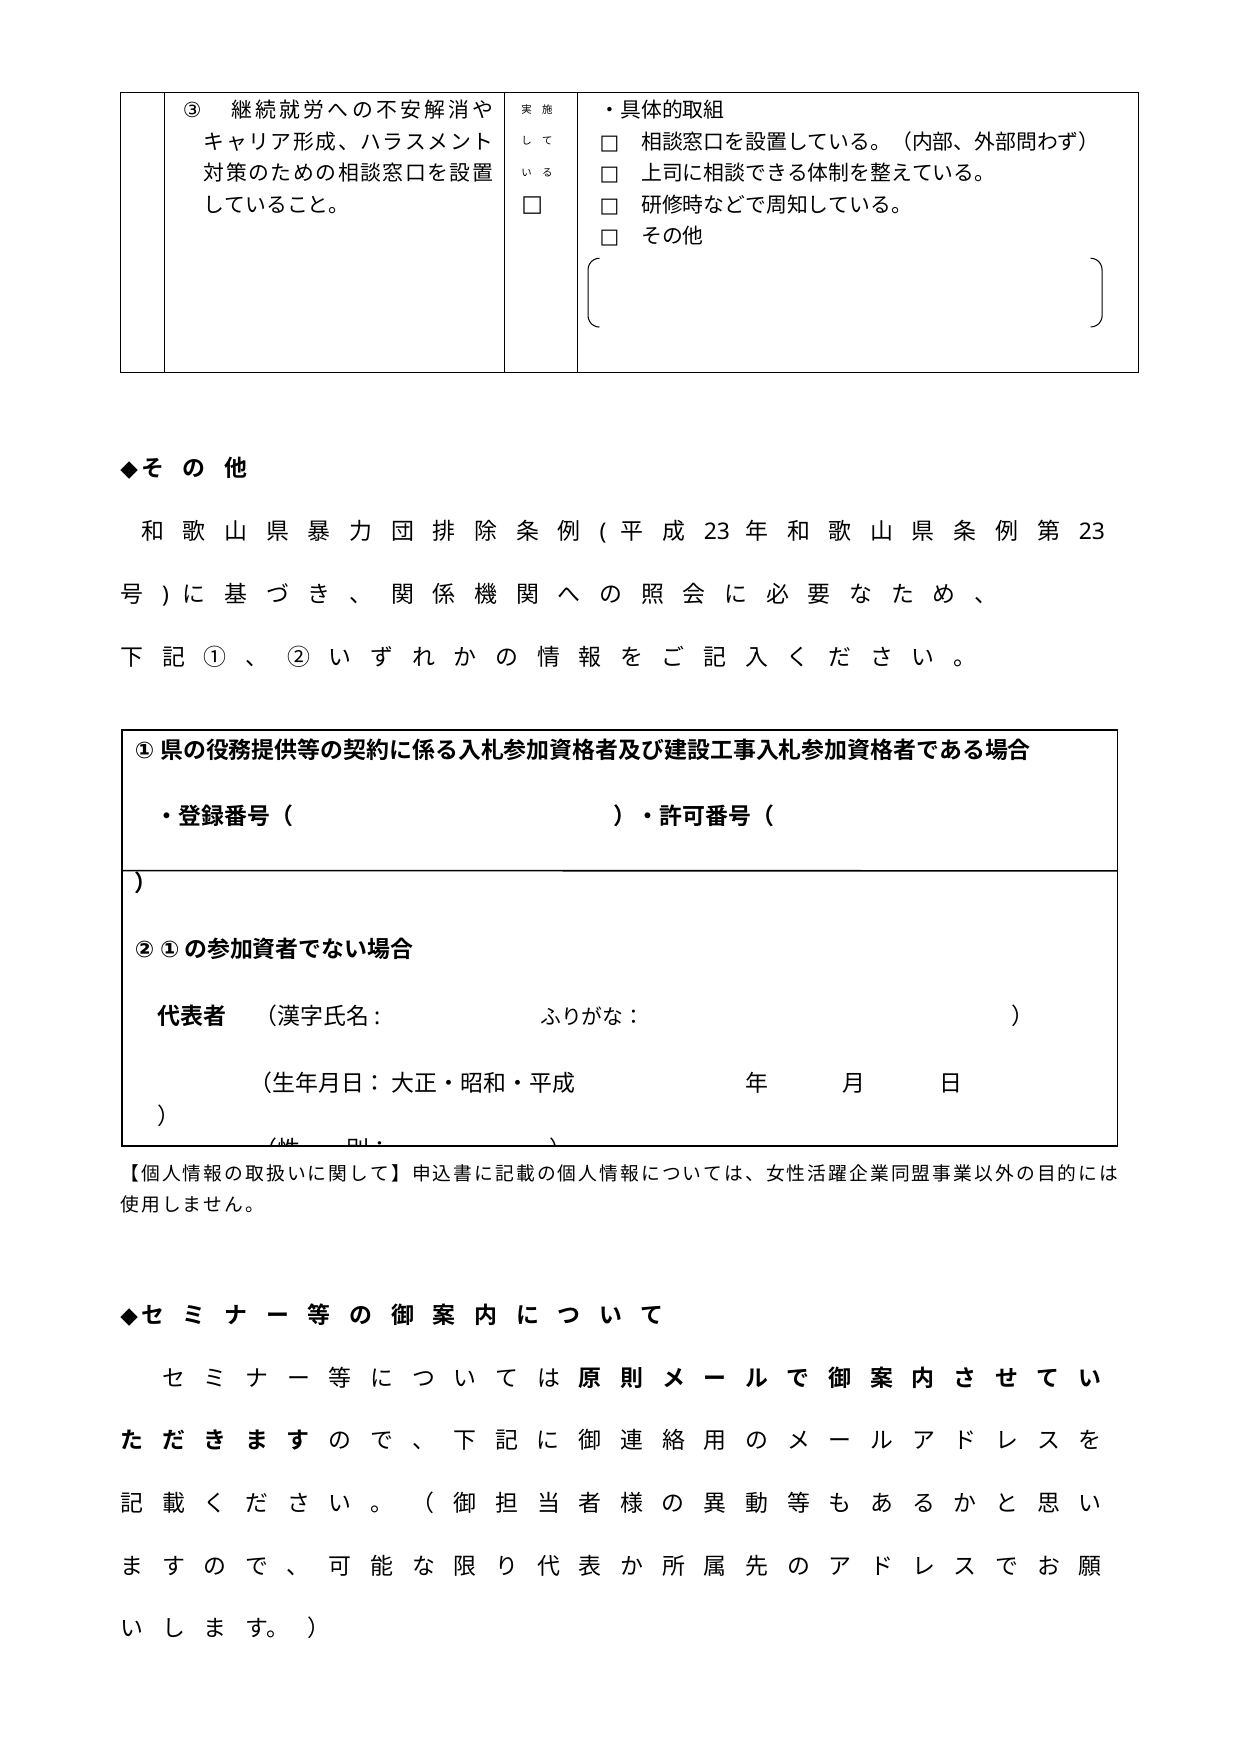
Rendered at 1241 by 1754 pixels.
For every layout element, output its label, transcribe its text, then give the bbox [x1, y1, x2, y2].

table_cell 実施している □ [505, 93, 577, 372]
table_cell ③ 継続就労への不安解消やキャリア形成、ハラスメント対策のための相談窓口を設置していること。 [165, 93, 504, 372]
text 【個人情報の取扱いに関して】申込書に記載の個人情報については、女性活躍企業同盟事業以外の目的には使用しません。 [120, 1157, 1120, 1219]
text 和歌山県暴力団排除条例(平成23年和歌山県条例第23号)に基づき、関係機関への照会に必要なため、 [120, 498, 1120, 624]
table_cell ・具体的取組 □ 相談窓口を設置している。（内部、外部問わず） □ 上司に相談できる体制を整えている。 □ 研修時などで周知している。 □ その他 [578, 93, 1138, 372]
text ◆その他 [120, 436, 1120, 498]
text ◆セミナー等の御案内について [120, 1282, 1120, 1345]
text セミナー等については原則メールで御案内させていただきますので、下記に御連絡用のメールアドレスを記載ください。（御担当者様の異動等もあるかと思いますので、可能な限り代表か所属先のアドレスでお願いします。） [120, 1345, 1120, 1658]
text 下記①、②いずれかの情報をご記入ください。 [120, 624, 1120, 686]
